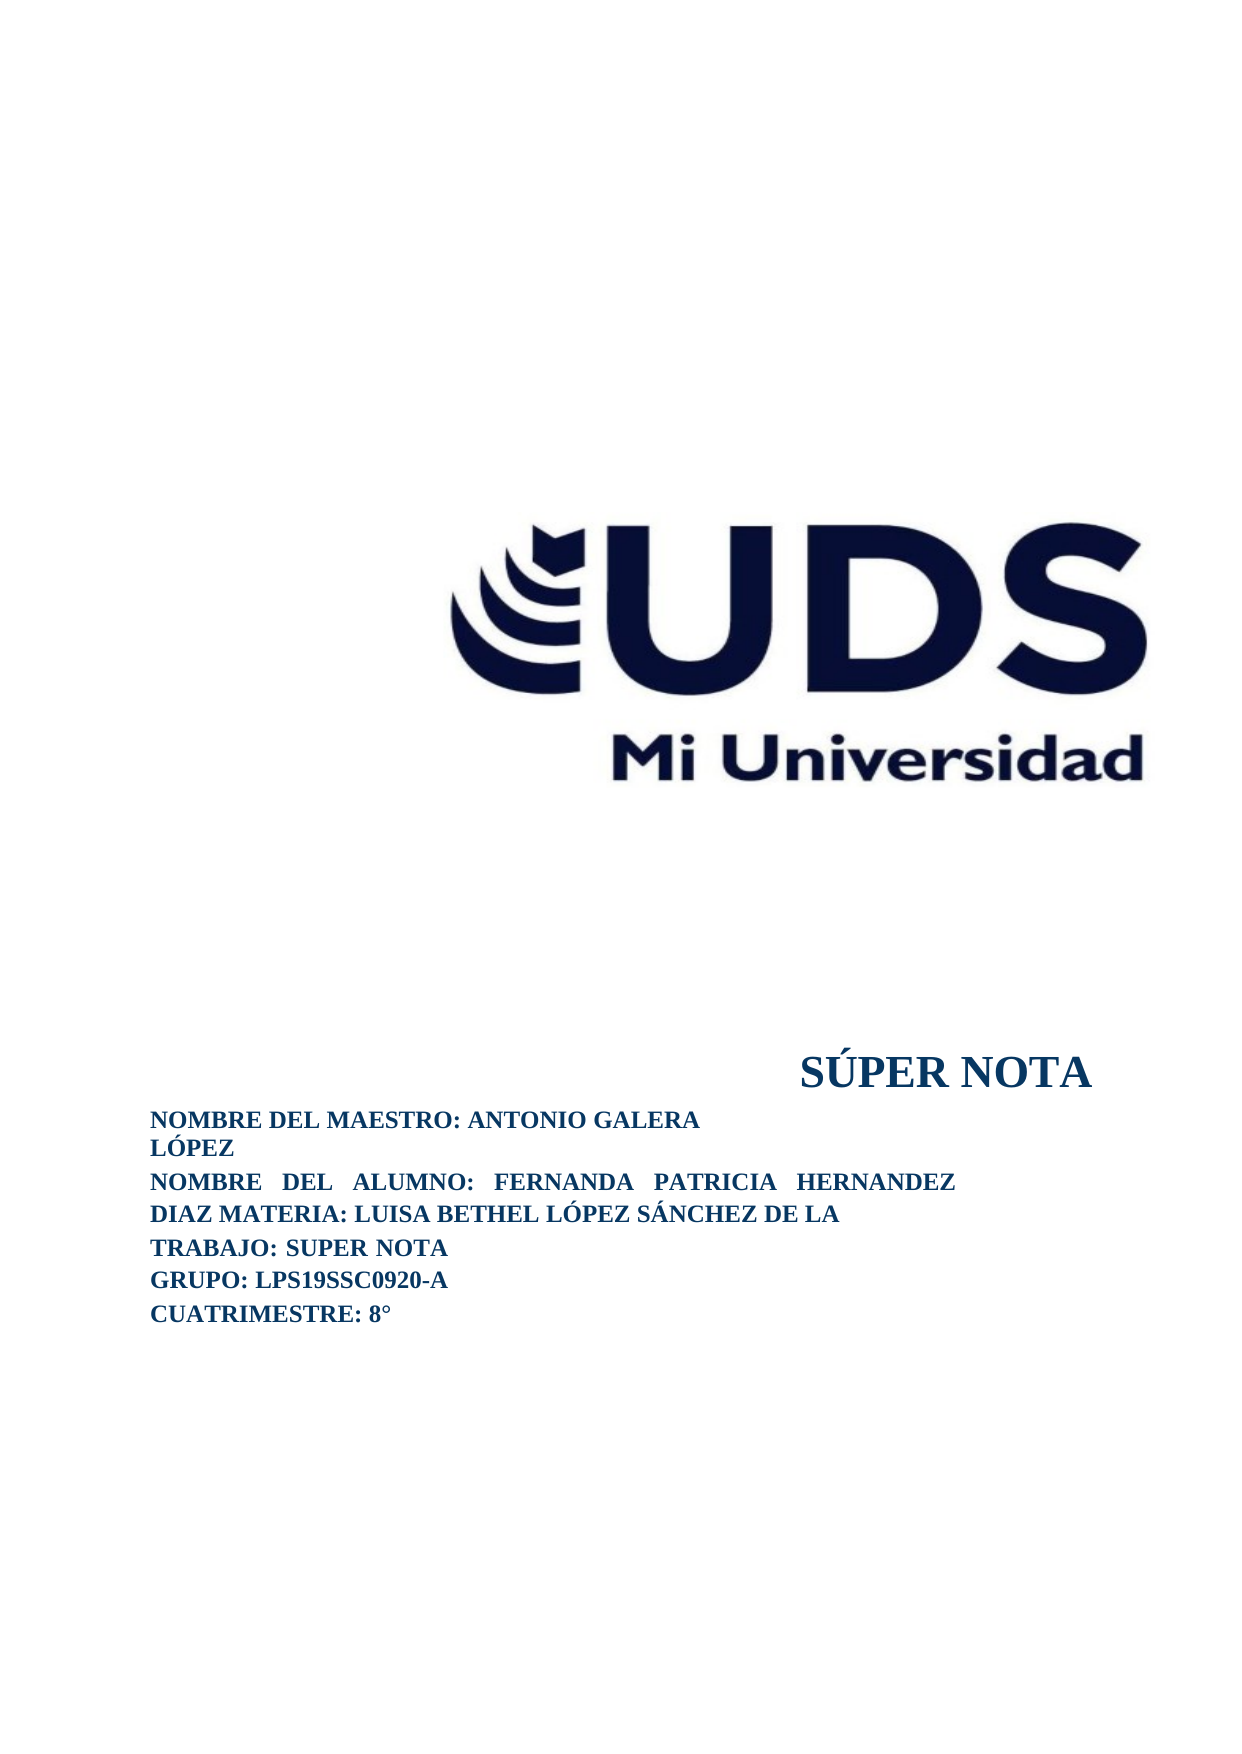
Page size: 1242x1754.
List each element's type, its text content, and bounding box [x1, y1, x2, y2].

text TRABAJO: SUPER NOTA GRUPO: LPS19SSC0920-A CUATRIMESTRE: 8° [150, 1233, 448, 1327]
title SÚPER NOTA [799, 1044, 1167, 1097]
text NOMBRE DEL ALUMNO: FERNANDA PATRICIA HERNANDEZ DIAZ MATERIA: LUISA BETHEL LÓPEZ SÁNCHEZ DE LA [150, 1167, 956, 1228]
picture [443, 512, 1155, 788]
text NOMBRE DEL MAESTRO: ANTONIO GALERA LÓPEZ [150, 1105, 791, 1162]
